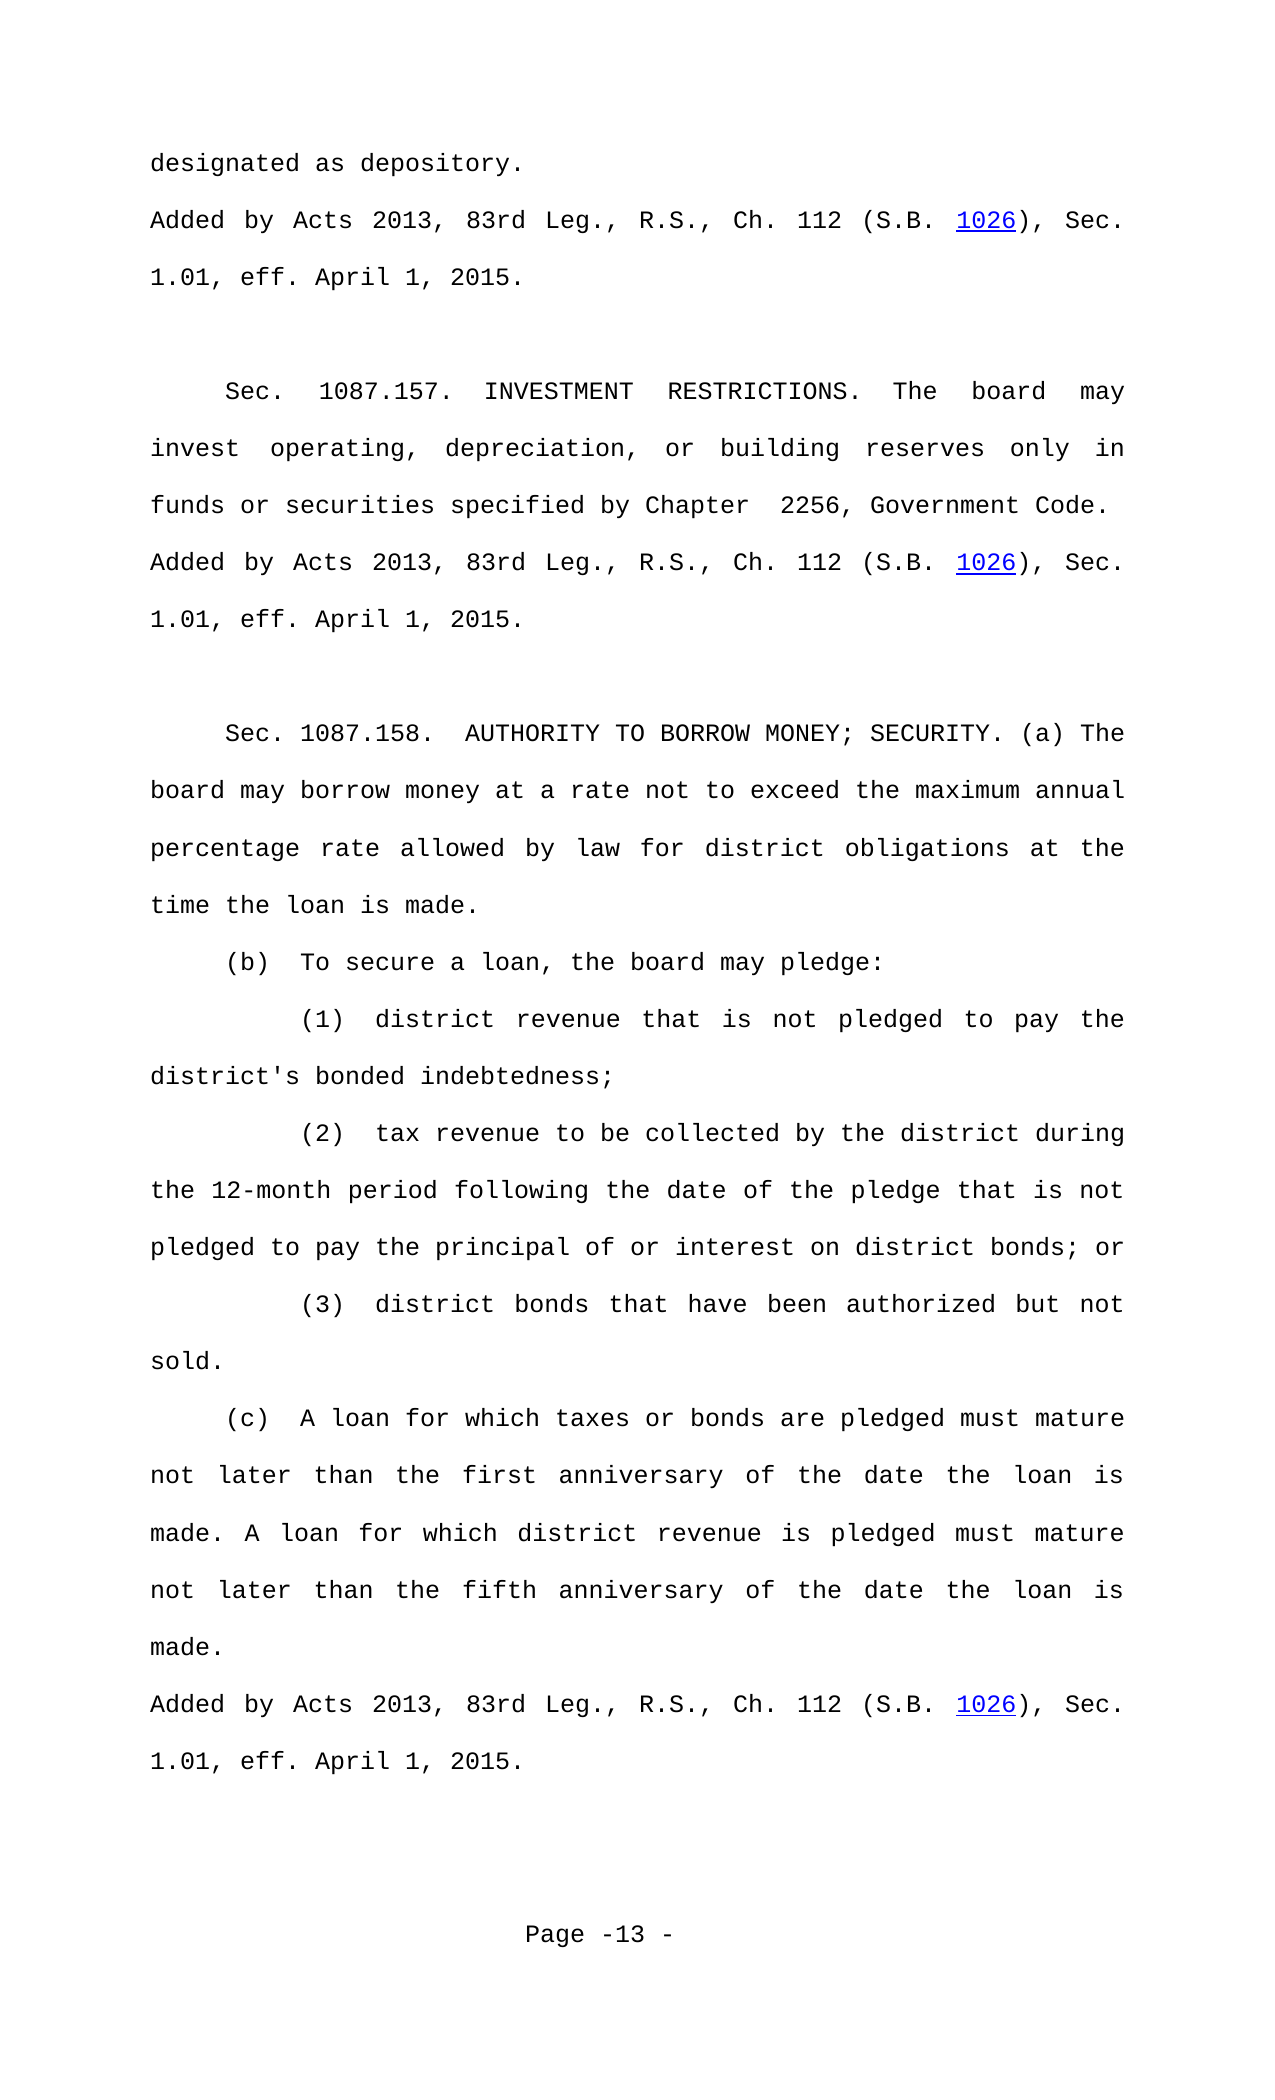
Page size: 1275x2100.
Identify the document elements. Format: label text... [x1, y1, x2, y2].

text Added by Acts 2013, 83rd Leg., R.S., Ch. 112 (S.B. 1026), Sec. 1.01, eff. April 1, 2015. [150, 549, 1125, 635]
text Added by Acts 2013, 83rd Leg., R.S., Ch. 112 (S.B. 1026), Sec. 1.01, eff. April 1, 2015. [150, 207, 1125, 293]
text Sec. 1087.158. AUTHORITY TO BORROW MONEY; SECURITY. (a) The board may borrow money at a rate not to exceed the maximum annual percentage rate allowed by law for district obligations at the time the loan is made. [150, 721, 1125, 921]
text (b) To secure a loan, the board may pledge: [150, 949, 1125, 978]
text Added by Acts 2013, 83rd Leg., R.S., Ch. 112 (S.B. 1026), Sec. 1.01, eff. April 1, 2015. [150, 1691, 1125, 1777]
text (2) tax revenue to be collected by the district during the 12-month period following the date of the pledge that is not pledged to pay the principal of or interest on district bonds; or [150, 1120, 1125, 1263]
text Sec. 1087.157. INVESTMENT RESTRICTIONS. The board may invest operating, depreciation, or building reserves only in funds or securities specified by Chapter 2256, Government Code. [150, 378, 1125, 521]
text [150, 150, 1125, 178]
text (3) district bonds that have been authorized but not sold. [150, 1292, 1125, 1377]
text (1) district revenue that is not pledged to pay the district's bonded indebtedness; [150, 1006, 1125, 1092]
text (c) A loan for which taxes or bonds are pledged must mature not later than the first anniversary of the date the loan is made. A loan for which district revenue is pledged must mature not later than the fifth anniversary of the date the loan is made. [150, 1406, 1125, 1663]
